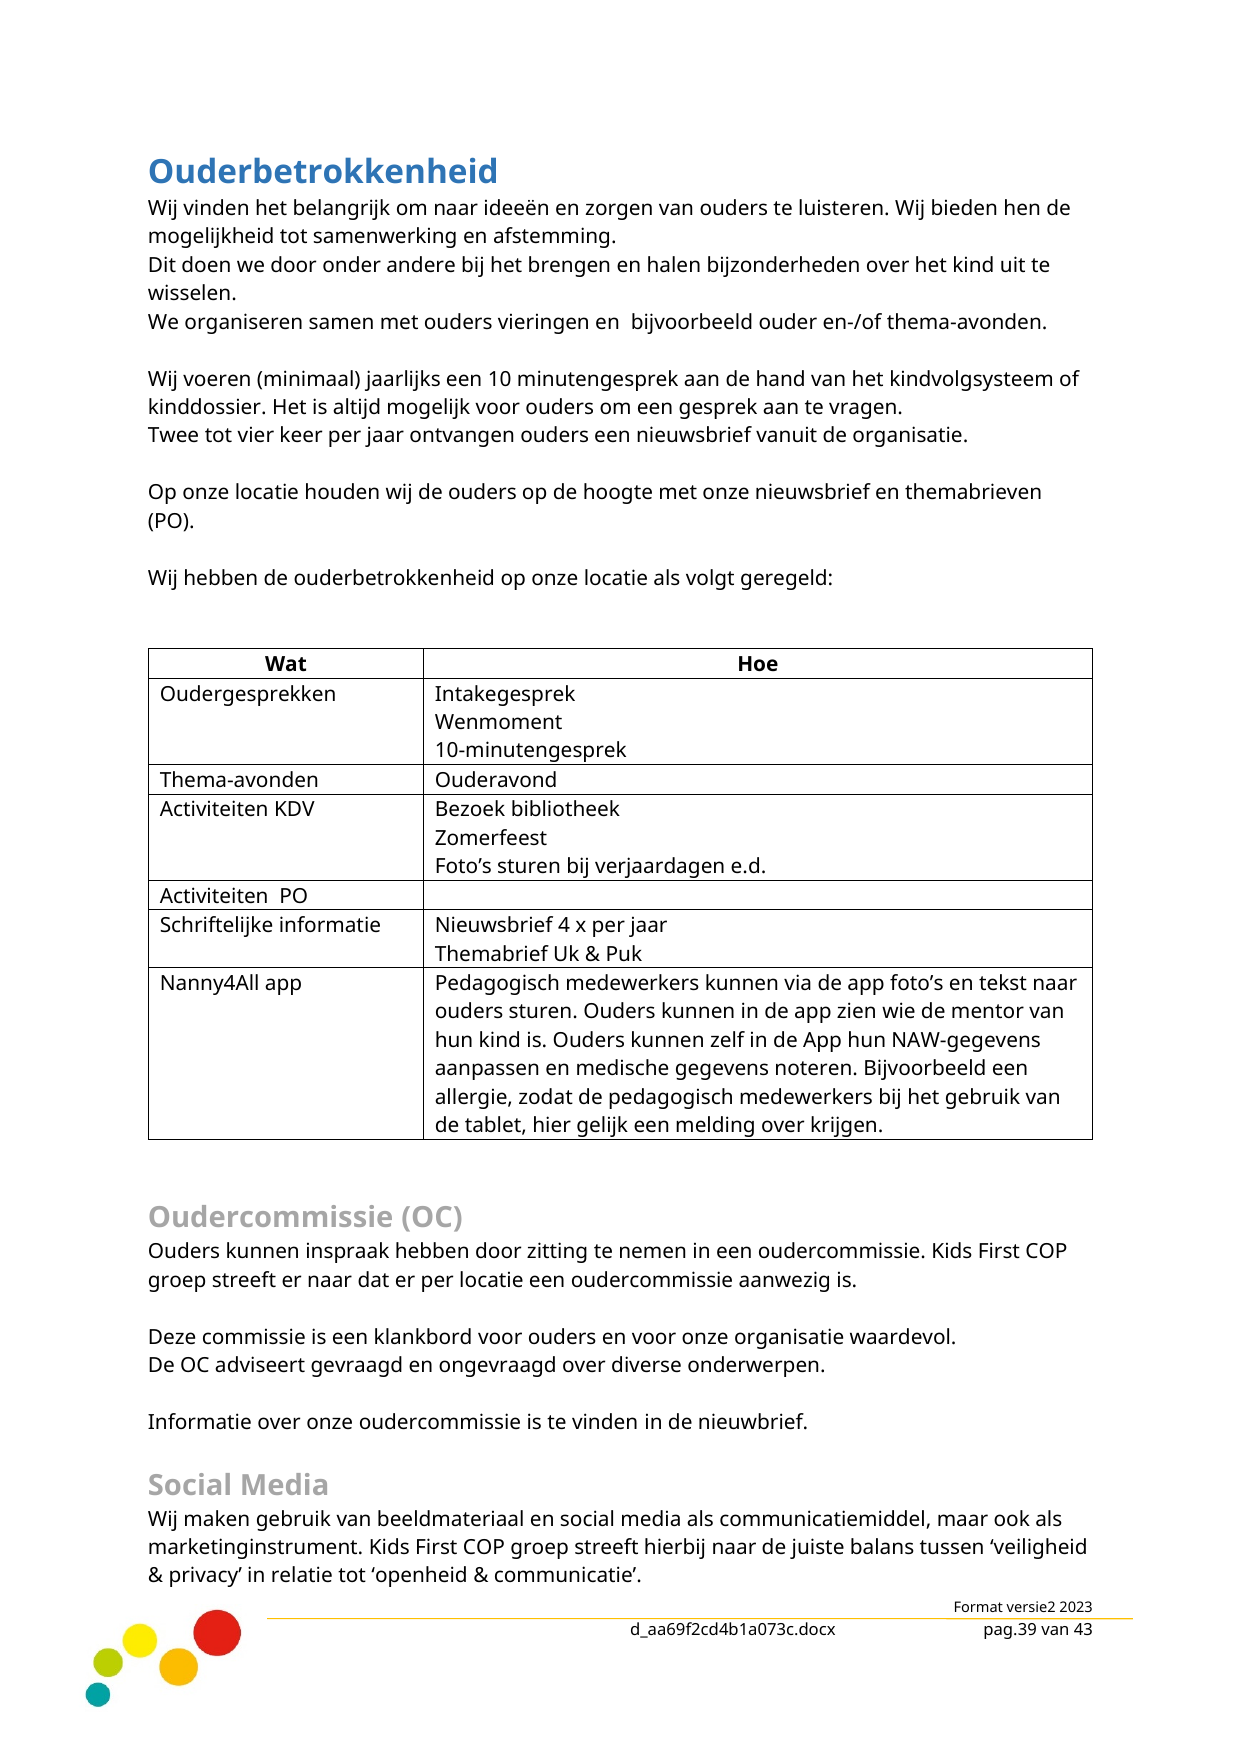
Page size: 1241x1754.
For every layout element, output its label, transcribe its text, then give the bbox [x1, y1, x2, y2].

text Wij hebben de ouderbetrokkenheid op onze locatie als volgt geregeld: [148, 563, 1092, 591]
text Dit doen we door onder andere bij het brengen en halen bijzonderheden over het kind uit te wisselen. [148, 250, 1092, 307]
text Deze commissie is een klankbord voor ouders en voor onze organisatie waardevol. [148, 1322, 1092, 1350]
table_header Wat [149, 649, 423, 678]
text Informatie over onze oudercommissie is te vinden in de nieuwbrief. [148, 1407, 1092, 1436]
table_cell Activiteiten KDV [149, 795, 423, 880]
table_cell Ouderavond [424, 765, 1092, 793]
table_cell Schriftelijke informatie [149, 910, 423, 967]
table_cell Intakegesprek Wenmoment 10-minutengesprek [424, 679, 1092, 764]
table_cell Nanny4All app [149, 968, 423, 1139]
table_cell Pedagogisch medewerkers kunnen via de app foto’s en tekst naar ouders sturen. Ouders kunnen in de app zien wie de mentor van hun kind is. Ouders kunnen zelf in de App hun NAW-gegevens aanpassen en medische gegevens noteren. Bijvoorbeeld een allergie, zodat de pedagogisch medewerkers bij het gebruik van de tablet, hier gelijk een melding over krijgen. [424, 968, 1092, 1139]
table_header Hoe [424, 649, 1092, 678]
table_cell Thema-avonden [149, 765, 423, 793]
text Ouders kunnen inspraak hebben door zitting te nemen in een oudercommissie. Kids First COP groep streeft er naar dat er per locatie een oudercommissie aanwezig is. [148, 1236, 1092, 1293]
subtitle Social Media [148, 1464, 1092, 1504]
table_cell Nieuwsbrief 4 x per jaar Themabrief Uk & Puk [424, 910, 1092, 967]
picture [67, 1604, 257, 1712]
table_cell Oudergesprekken [149, 679, 423, 764]
table_cell [424, 881, 1092, 909]
text Wij vinden het belangrijk om naar ideeën en zorgen van ouders te luisteren. Wij bieden hen de mogelijkheid tot samenwerking en afstemming. [148, 193, 1092, 250]
text Wij voeren (minimaal) jaarlijks een 10 minutengesprek aan de hand van het kindvolgsysteem of kinddossier. Het is altijd mogelijk voor ouders om een gesprek aan te vragen. [148, 364, 1092, 421]
text De OC adviseert gevraagd en ongevraagd over diverse onderwerpen. [148, 1350, 1092, 1379]
text Op onze locatie houden wij de ouders op de hoogte met onze nieuwsbrief en themabrieven (PO). [148, 477, 1092, 534]
table_cell Activiteiten PO [149, 881, 423, 909]
subtitle Ouderbetrokkenheid [148, 148, 1092, 193]
text Wij maken gebruik van beeldmateriaal en social media als communicatiemiddel, maar ook als marketinginstrument. Kids First COP groep streeft hierbij naar de juiste balans tussen ‘veiligheid & privacy’ in relatie tot ‘openheid & communicatie’. [148, 1504, 1092, 1589]
table_cell Bezoek bibliotheek Zomerfeest Foto’s sturen bij verjaardagen e.d. [424, 795, 1092, 880]
text We organiseren samen met ouders vieringen en bijvoorbeeld ouder en-/of thema-avonden. [148, 307, 1092, 335]
subtitle Oudercommissie (OC) [148, 1197, 1092, 1236]
text Twee tot vier keer per jaar ontvangen ouders een nieuwsbrief vanuit de organisatie. [148, 421, 1092, 449]
